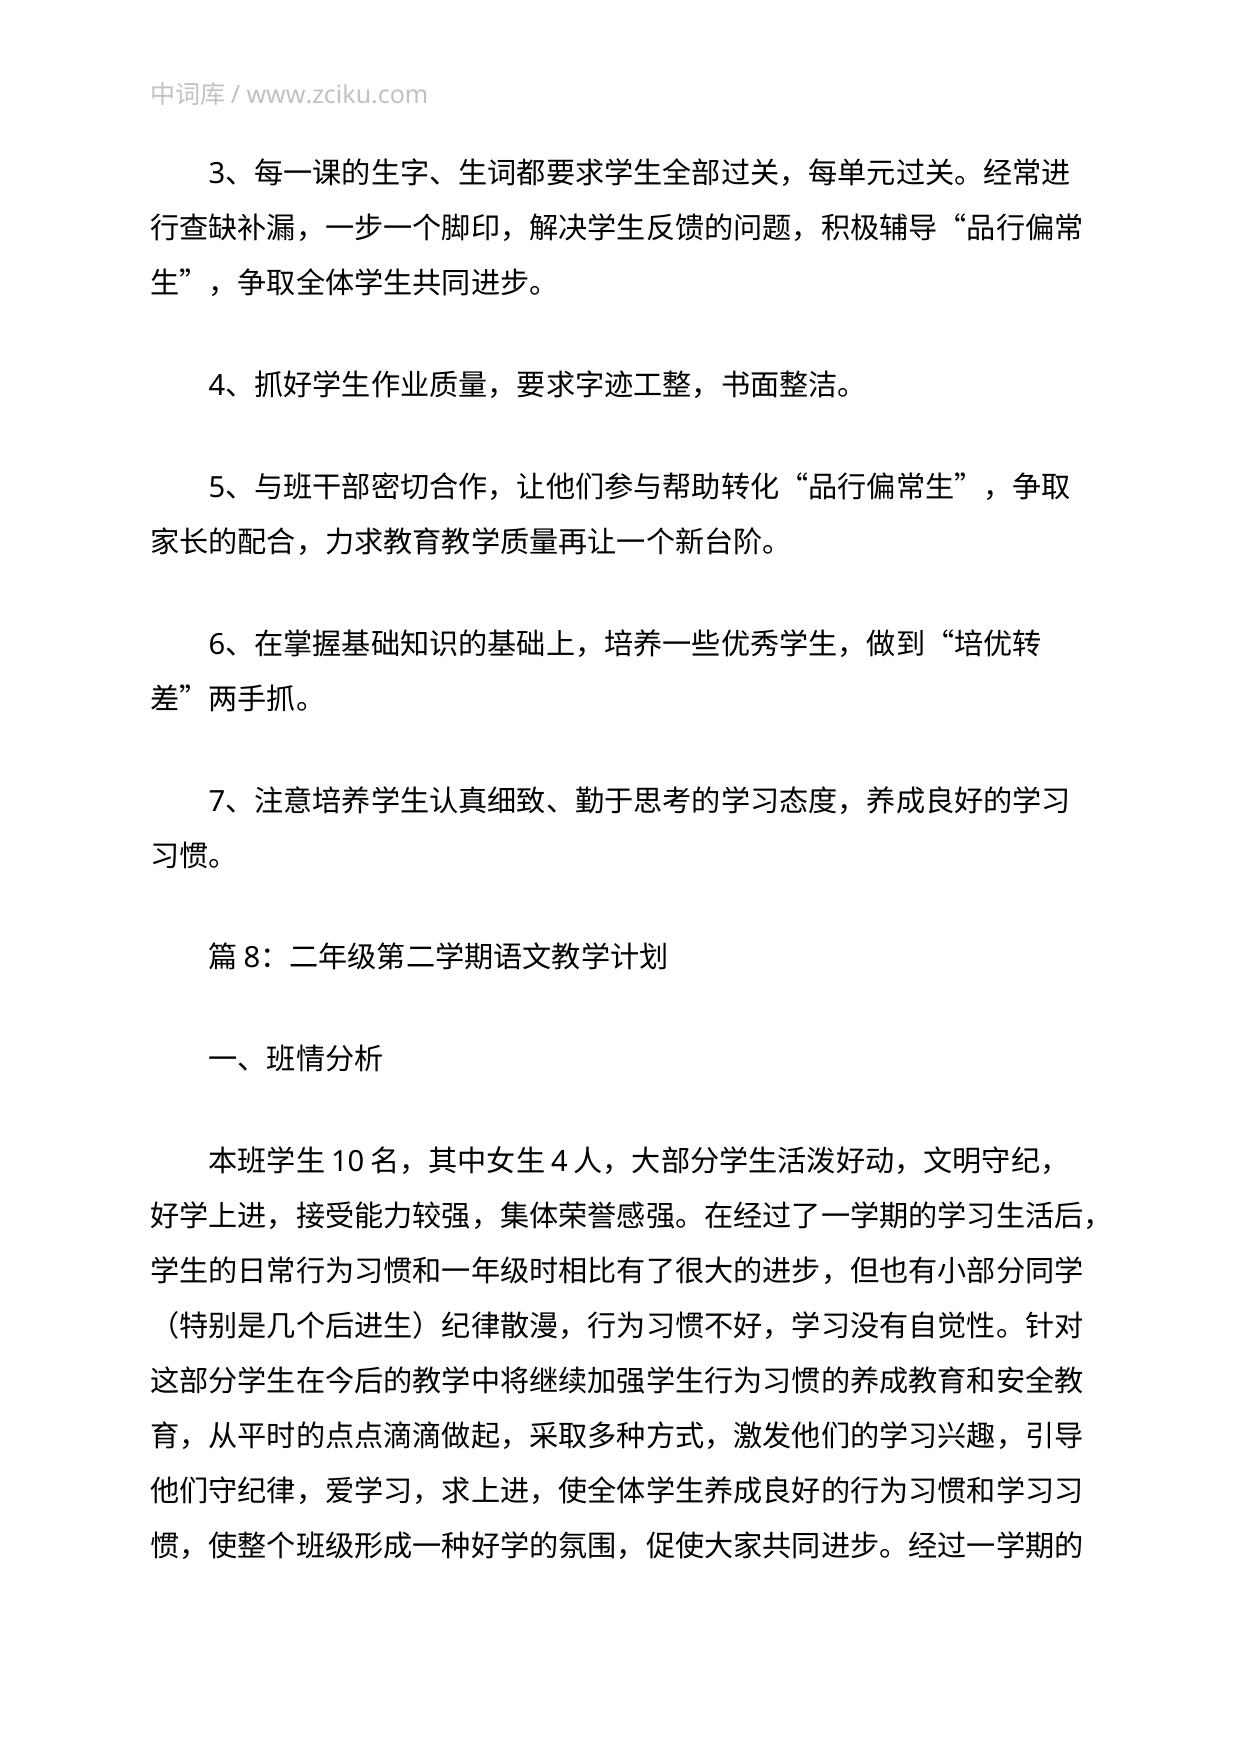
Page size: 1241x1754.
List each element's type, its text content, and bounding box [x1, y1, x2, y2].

text 一、班情分析 [150, 1036, 1090, 1078]
text 5、与班干部密切合作，让他们参与帮助转化“品行偏常生”，争取家长的配合，力求教育教学质量再让一个新台阶。 [150, 464, 1090, 561]
text 7、注意培养学生认真细致、勤于思考的学习态度，养成良好的学习习惯。 [150, 777, 1090, 874]
text 6、在掌握基础知识的基础上，培养一些优秀学生，做到“培优转差”两手抓。 [150, 620, 1090, 718]
text 篇8：二年级第二学期语文教学计划 [150, 934, 1090, 976]
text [150, 1138, 1090, 1564]
text 4、抓好学生作业质量，要求字迹工整，书面整洁。 [150, 362, 1090, 404]
text 3、每一课的生字、生词都要求学生全部过关，每单元过关。经常进行查缺补漏，一步一个脚印，解决学生反馈的问题，积极辅导“品行偏常生”，争取全体学生共同进步。 [150, 150, 1090, 302]
